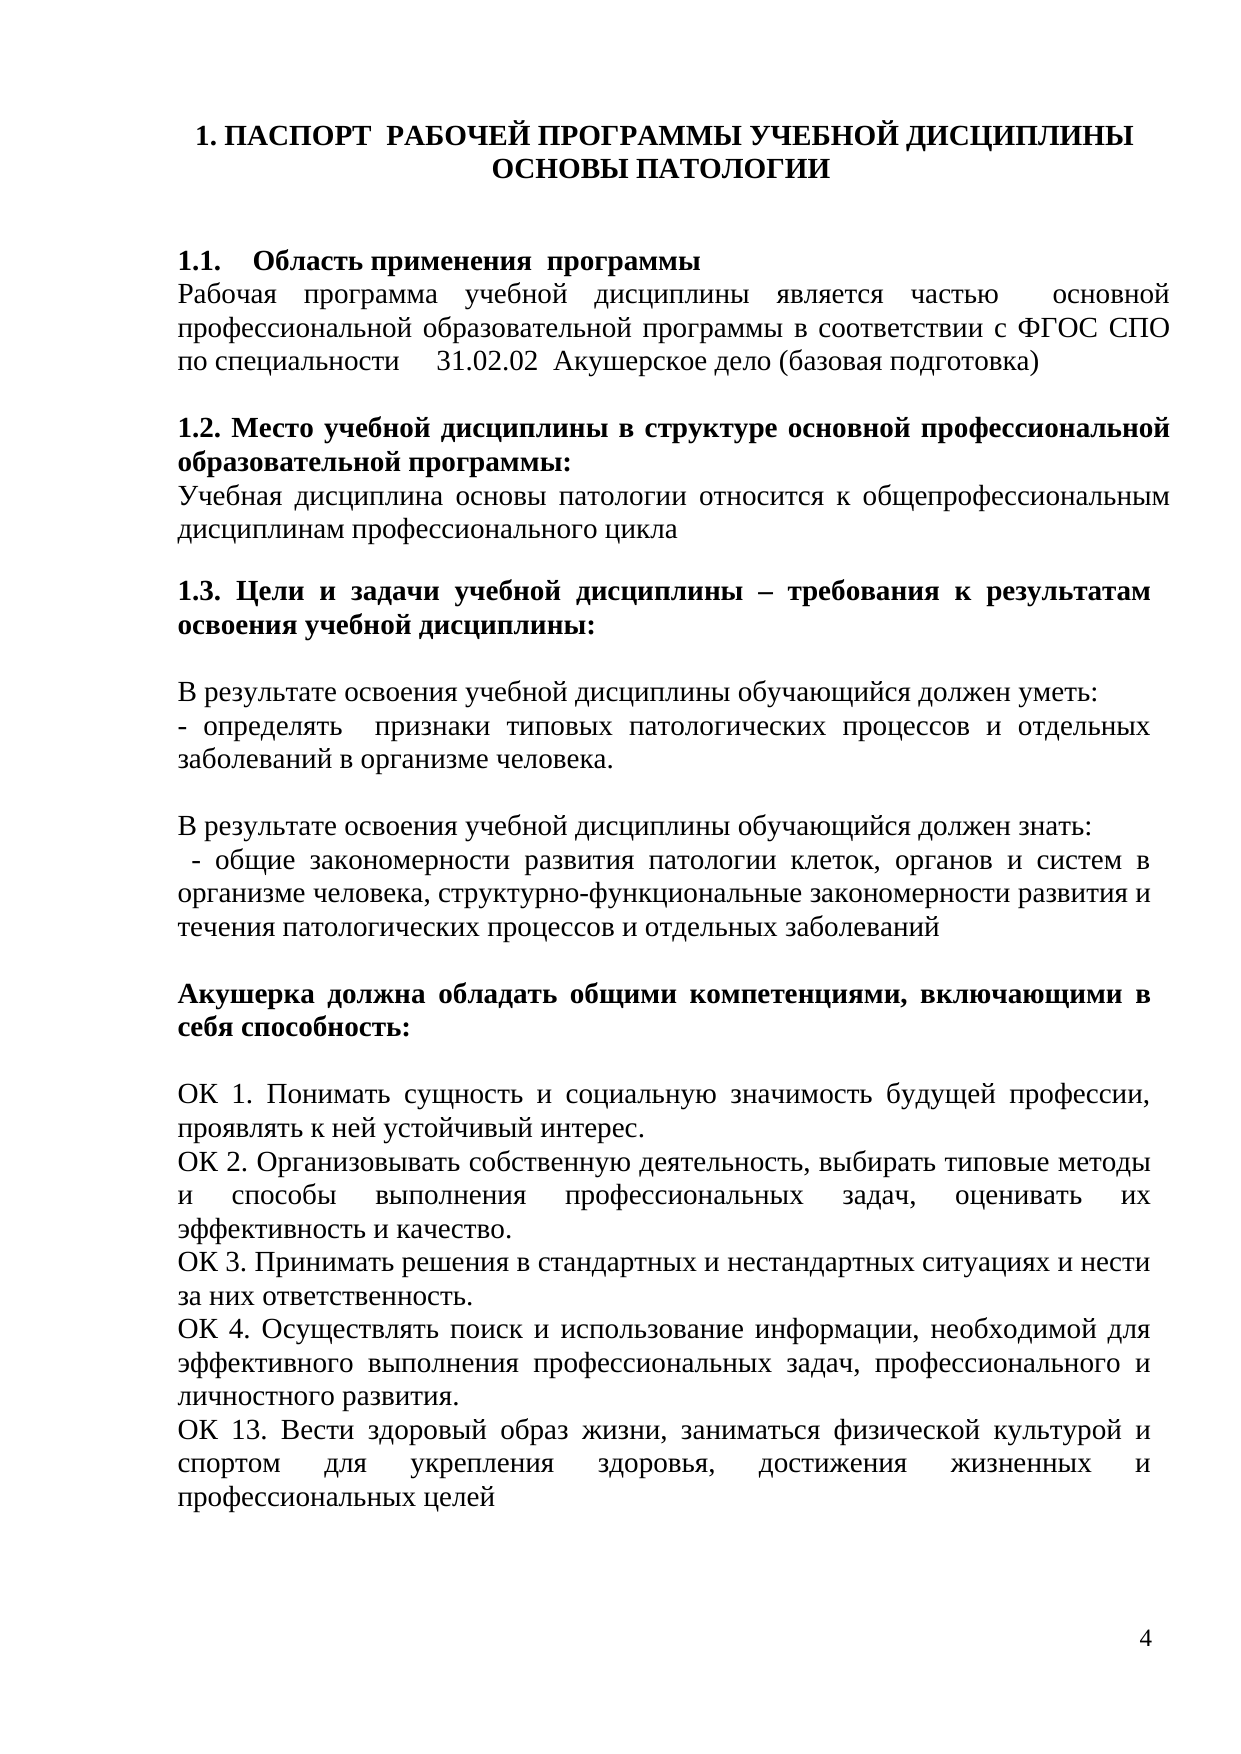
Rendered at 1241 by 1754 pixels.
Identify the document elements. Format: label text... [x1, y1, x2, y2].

text ОК 3. Принимать решения в стандартных и нестандартных ситуациях и нести за них ответственность. [177, 1244, 1152, 1311]
text Учебная дисциплина основы патологии относится к общепрофессиональным дисциплинам профессионального цикла [177, 478, 1171, 545]
text - общие закономерности развития патологии клеток, органов и систем в организме человека, структурно-функциональные закономерности развития и течения патологических процессов и отдельных заболеваний [177, 842, 1152, 942]
text ОК 4. Осуществлять поиск и использование информации, необходимой для эффективного выполнения профессиональных задач, профессионального и личностного развития. [177, 1311, 1152, 1412]
text - определять признаки типовых патологических процессов и отдельных заболеваний в организме человека. [177, 708, 1152, 775]
text В результате освоения учебной дисциплины обучающийся должен знать: [177, 808, 1152, 842]
text Рабочая программа учебной дисциплины является частью основной профессиональной образовательной программы в соответствии с ФГОС СПО по специальности 31.02.02 Акушерское дело (базовая подготовка) [177, 276, 1171, 377]
text В результате освоения учебной дисциплины обучающийся должен уметь: [177, 674, 1152, 708]
text ОК 1. Понимать сущность и социальную значимость будущей профессии, проявлять к ней устойчивый интерес. [177, 1077, 1152, 1144]
text ОСНОВЫ ПАТОЛОГИИ [177, 152, 1152, 185]
text Акушерка должна обладать общими компетенциями, включающими в себя способность: [177, 976, 1152, 1043]
list Область применения программы [177, 243, 1171, 276]
text 1.2. Место учебной дисциплины в структуре основной профессиональной образовательной программы: [177, 411, 1171, 478]
text 1.3. Цели и задачи учебной дисциплины – требования к результатам освоения учебной дисциплины: [177, 573, 1152, 641]
text ОК 13. Вести здоровый образ жизни, заниматься физической культурой и спортом для укрепления здоровья, достижения жизненных и профессиональных целей [177, 1412, 1152, 1513]
text ОК 2. Организовывать собственную деятельность, выбирать типовые методы и способы выполнения профессиональных задач, оценивать их эффективность и качество. [177, 1144, 1152, 1244]
text 1. паспорт РАБОЧЕЙ ПРОГРАММЫ УЧЕБНОЙ ДИСЦИПЛИНЫ [177, 118, 1152, 152]
